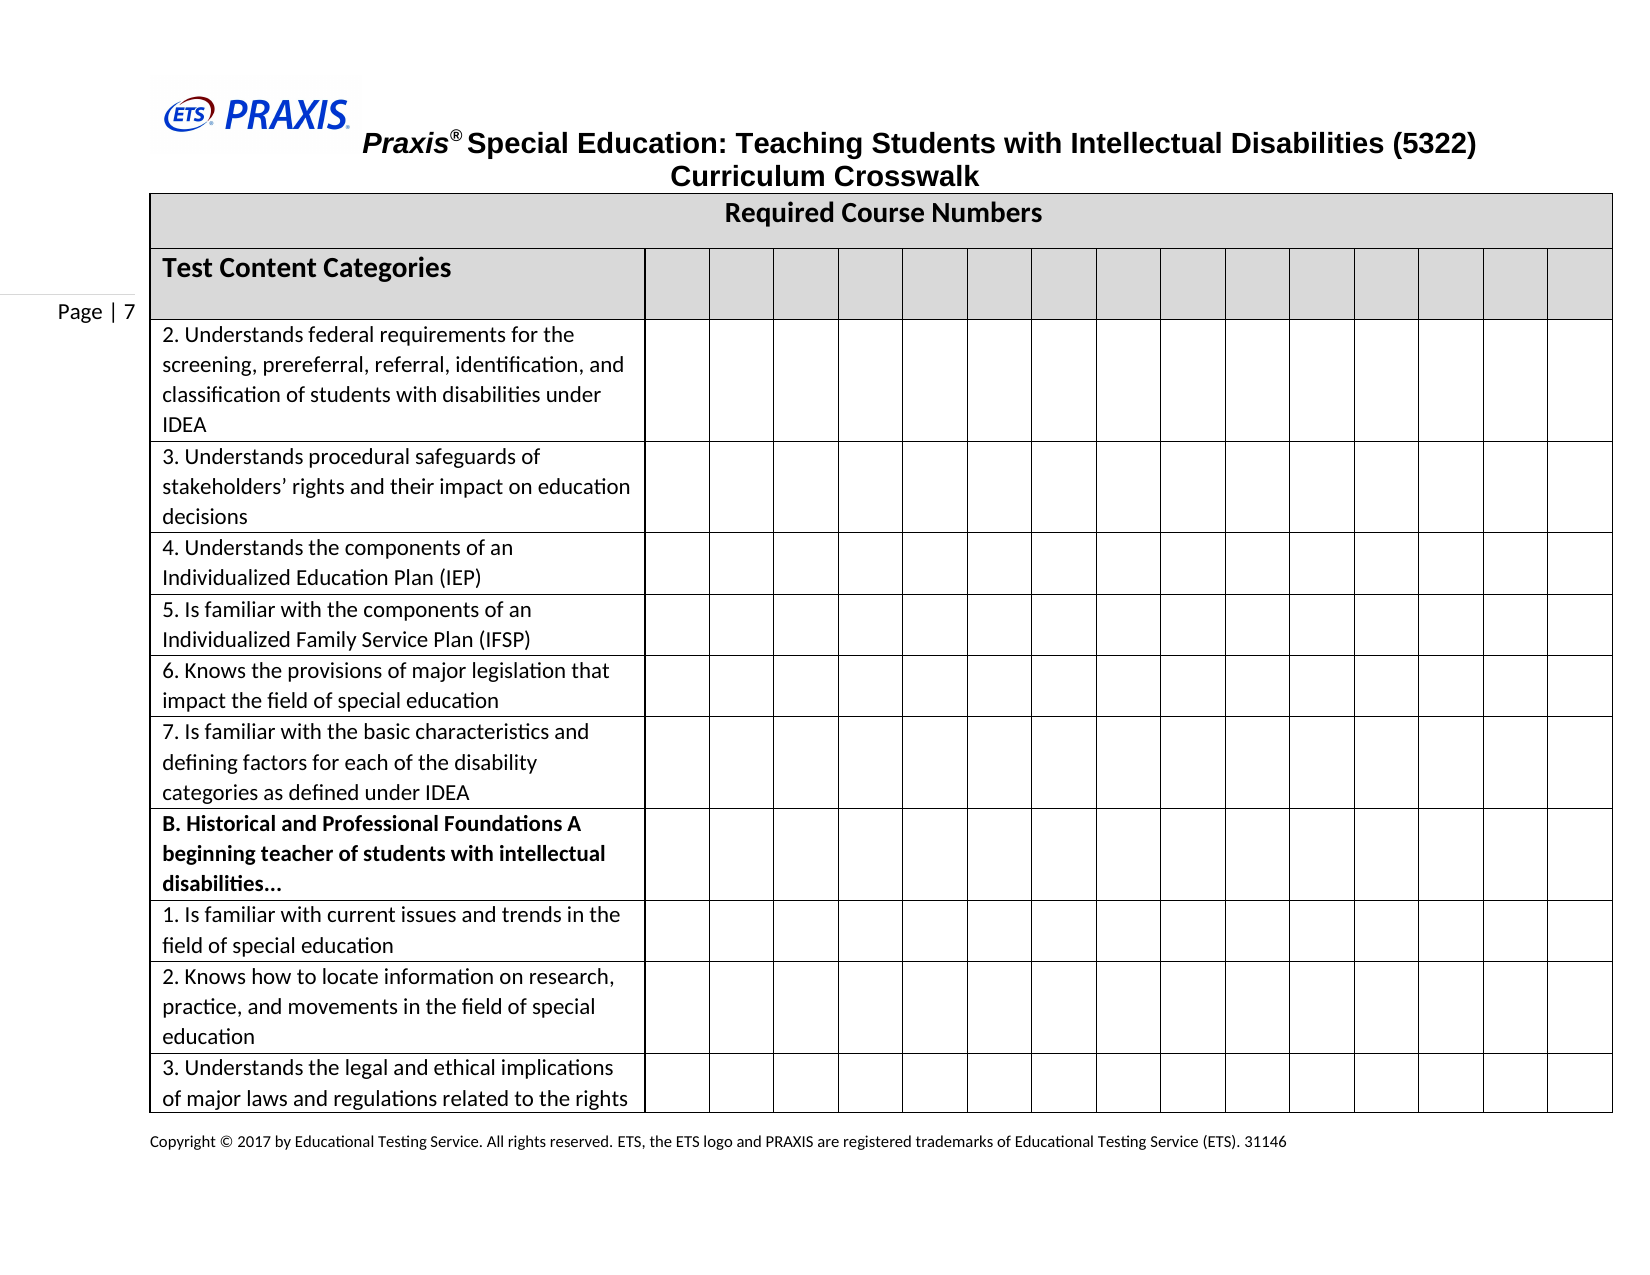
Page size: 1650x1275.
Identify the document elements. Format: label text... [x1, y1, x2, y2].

table_cell [774, 533, 838, 594]
table_cell [1032, 533, 1096, 594]
table_cell [1419, 320, 1483, 441]
table_cell [968, 717, 1031, 808]
table_cell [1226, 901, 1289, 961]
table_cell B. Historical and Professional Foundations A beginning teacher of students with intellectual disabilities... [151, 809, 644, 899]
table_cell [1484, 442, 1547, 532]
table_cell [903, 442, 967, 532]
table_cell [1484, 656, 1547, 716]
table_cell [1548, 717, 1612, 808]
table_cell [1548, 962, 1612, 1052]
table_cell [646, 1054, 709, 1112]
table_cell [968, 962, 1031, 1052]
table_cell [1548, 249, 1612, 319]
table_cell [839, 320, 902, 441]
table_cell [774, 320, 838, 441]
table_cell [839, 249, 902, 319]
table_cell [1355, 320, 1418, 441]
table_cell [1419, 717, 1483, 808]
table_cell [1161, 1054, 1225, 1112]
table_cell [839, 656, 902, 716]
table_cell 2. Understands federal requirements for the screening, prereferral, referral, identification, and classification of students with disabilities under IDEA [151, 320, 644, 441]
table_cell [1290, 901, 1354, 961]
table_cell [1484, 717, 1547, 808]
table_cell [1355, 809, 1418, 899]
table_cell [903, 717, 967, 808]
table_cell [1161, 320, 1225, 441]
table_cell 5. Is familiar with the components of an Individualized Family Service Plan (IFSP) [151, 595, 644, 655]
table_cell [710, 595, 773, 655]
table_cell [903, 962, 967, 1052]
table_cell Test Content Categories [151, 249, 644, 319]
table_cell [1097, 901, 1160, 961]
table_cell [710, 442, 773, 532]
table_cell [1355, 901, 1418, 961]
table_cell [774, 962, 838, 1052]
table_cell [710, 249, 773, 319]
table_cell [1161, 442, 1225, 532]
table_cell [1161, 656, 1225, 716]
table_cell [1097, 533, 1160, 594]
table_cell [1290, 442, 1354, 532]
table_cell 4. Understands the components of an Individualized Education Plan (IEP) [151, 533, 644, 594]
table_cell [1484, 809, 1547, 899]
table_cell [903, 249, 967, 319]
table_cell [1548, 901, 1612, 961]
table_cell [1032, 717, 1096, 808]
table_cell [1548, 595, 1612, 655]
table_cell [1032, 656, 1096, 716]
table_cell [1484, 901, 1547, 961]
table_cell [1290, 809, 1354, 899]
table_cell [1290, 656, 1354, 716]
table_cell 3. Understands the legal and ethical implications of major laws and regulations related to the rights of students and teachers [151, 1054, 644, 1112]
table_cell [1484, 249, 1547, 319]
table_cell [1290, 717, 1354, 808]
table_cell [1355, 533, 1418, 594]
table_cell [968, 1054, 1031, 1112]
table_cell [646, 901, 709, 961]
table_cell [1419, 1054, 1483, 1112]
table_cell [710, 656, 773, 716]
table_cell [1290, 962, 1354, 1052]
table_cell [1097, 1054, 1160, 1112]
table_cell [903, 656, 967, 716]
table_cell [646, 809, 709, 899]
table_cell [839, 962, 902, 1052]
table_cell [1097, 249, 1160, 319]
table_cell [1161, 901, 1225, 961]
table_cell [1032, 595, 1096, 655]
table_cell [1548, 809, 1612, 899]
table_cell [646, 595, 709, 655]
table_cell [774, 442, 838, 532]
table_cell [774, 656, 838, 716]
table_cell [1032, 320, 1096, 441]
table_cell [839, 809, 902, 899]
table_cell [1032, 442, 1096, 532]
table_cell [839, 533, 902, 594]
table_cell [1548, 320, 1612, 441]
table_cell [1290, 320, 1354, 441]
table_cell [1355, 595, 1418, 655]
table_cell [710, 533, 773, 594]
table_cell [903, 809, 967, 899]
table_cell [968, 320, 1031, 441]
table_cell [646, 320, 709, 441]
table_cell [1226, 320, 1289, 441]
table_cell [1290, 1054, 1354, 1112]
table_cell [1161, 595, 1225, 655]
picture [150, 75, 362, 154]
table_cell [1419, 809, 1483, 899]
table_cell [1290, 533, 1354, 594]
table_cell [710, 717, 773, 808]
table_cell [1161, 809, 1225, 899]
table_cell [1226, 1054, 1289, 1112]
table_cell [1484, 533, 1547, 594]
table_cell [1355, 962, 1418, 1052]
table_cell [1226, 595, 1289, 655]
table_cell [1290, 595, 1354, 655]
table_cell [1548, 1054, 1612, 1112]
table_cell [839, 901, 902, 961]
table_cell [1484, 320, 1547, 441]
table_cell [774, 901, 838, 961]
table_header Required Course Numbers [151, 194, 1612, 248]
table_cell [1419, 962, 1483, 1052]
table_cell [1097, 809, 1160, 899]
table_cell [903, 1054, 967, 1112]
table_cell [968, 533, 1031, 594]
table_cell [839, 595, 902, 655]
table_cell [1355, 442, 1418, 532]
table_cell [1355, 717, 1418, 808]
table_cell [774, 1054, 838, 1112]
table_cell [1355, 1054, 1418, 1112]
table_cell [1161, 249, 1225, 319]
table_cell [1226, 656, 1289, 716]
table_cell [774, 595, 838, 655]
table_cell [1419, 901, 1483, 961]
table_cell [1419, 533, 1483, 594]
table_cell [710, 962, 773, 1052]
table_cell [774, 809, 838, 899]
table_cell [1097, 595, 1160, 655]
table_cell [968, 901, 1031, 961]
table_cell [1226, 809, 1289, 899]
table_cell [968, 656, 1031, 716]
table_cell [646, 962, 709, 1052]
table_cell [1484, 962, 1547, 1052]
table_cell [1097, 442, 1160, 532]
table_cell [1032, 901, 1096, 961]
table_cell [1097, 320, 1160, 441]
table_cell [903, 901, 967, 961]
table_cell [839, 1054, 902, 1112]
table_cell [1032, 249, 1096, 319]
table_cell [710, 809, 773, 899]
table_cell [1548, 656, 1612, 716]
table_cell [710, 901, 773, 961]
table_cell [968, 249, 1031, 319]
table_cell 7. Is familiar with the basic characteristics and defining factors for each of the disability categories as defined under IDEA [151, 717, 644, 808]
table_cell [1355, 656, 1418, 716]
table_cell [1226, 533, 1289, 594]
table_cell [903, 533, 967, 594]
table_cell [1226, 962, 1289, 1052]
table_cell [646, 442, 709, 532]
table_cell [968, 442, 1031, 532]
table_cell [1032, 962, 1096, 1052]
table_cell [1484, 595, 1547, 655]
table_cell [1419, 656, 1483, 716]
table_cell [1484, 1054, 1547, 1112]
table_cell [1097, 717, 1160, 808]
table_cell [1226, 249, 1289, 319]
table_cell [1161, 962, 1225, 1052]
table_cell [1032, 809, 1096, 899]
table_cell [1226, 717, 1289, 808]
table_cell [646, 249, 709, 319]
table_cell 3. Understands procedural safeguards of stakeholders’ rights and their impact on education decisions [151, 442, 644, 532]
table_cell [1548, 442, 1612, 532]
table_cell [1032, 1054, 1096, 1112]
table_cell [1548, 533, 1612, 594]
table_cell [839, 442, 902, 532]
table_cell [1419, 442, 1483, 532]
table_cell [1226, 442, 1289, 532]
table_cell [710, 1054, 773, 1112]
table_cell [903, 320, 967, 441]
table_cell 1. Is familiar with current issues and trends in the field of special education [151, 901, 644, 961]
table_cell [968, 595, 1031, 655]
table_cell [774, 717, 838, 808]
table_cell [1097, 656, 1160, 716]
table_cell [1161, 533, 1225, 594]
table_cell [839, 717, 902, 808]
table_cell 2. Knows how to locate information on research, practice, and movements in the field of special education [151, 962, 644, 1052]
table_cell [774, 249, 838, 319]
table_cell [1097, 962, 1160, 1052]
table_cell [710, 320, 773, 441]
table_cell [646, 717, 709, 808]
table_cell [1419, 249, 1483, 319]
table_cell [646, 656, 709, 716]
table_cell [1355, 249, 1418, 319]
table_cell [1419, 595, 1483, 655]
table_cell [903, 595, 967, 655]
table_cell [968, 809, 1031, 899]
table_cell [646, 533, 709, 594]
table_cell [1290, 249, 1354, 319]
table_cell [1161, 717, 1225, 808]
table_cell 6. Knows the provisions of major legislation that impact the field of special education [151, 656, 644, 716]
